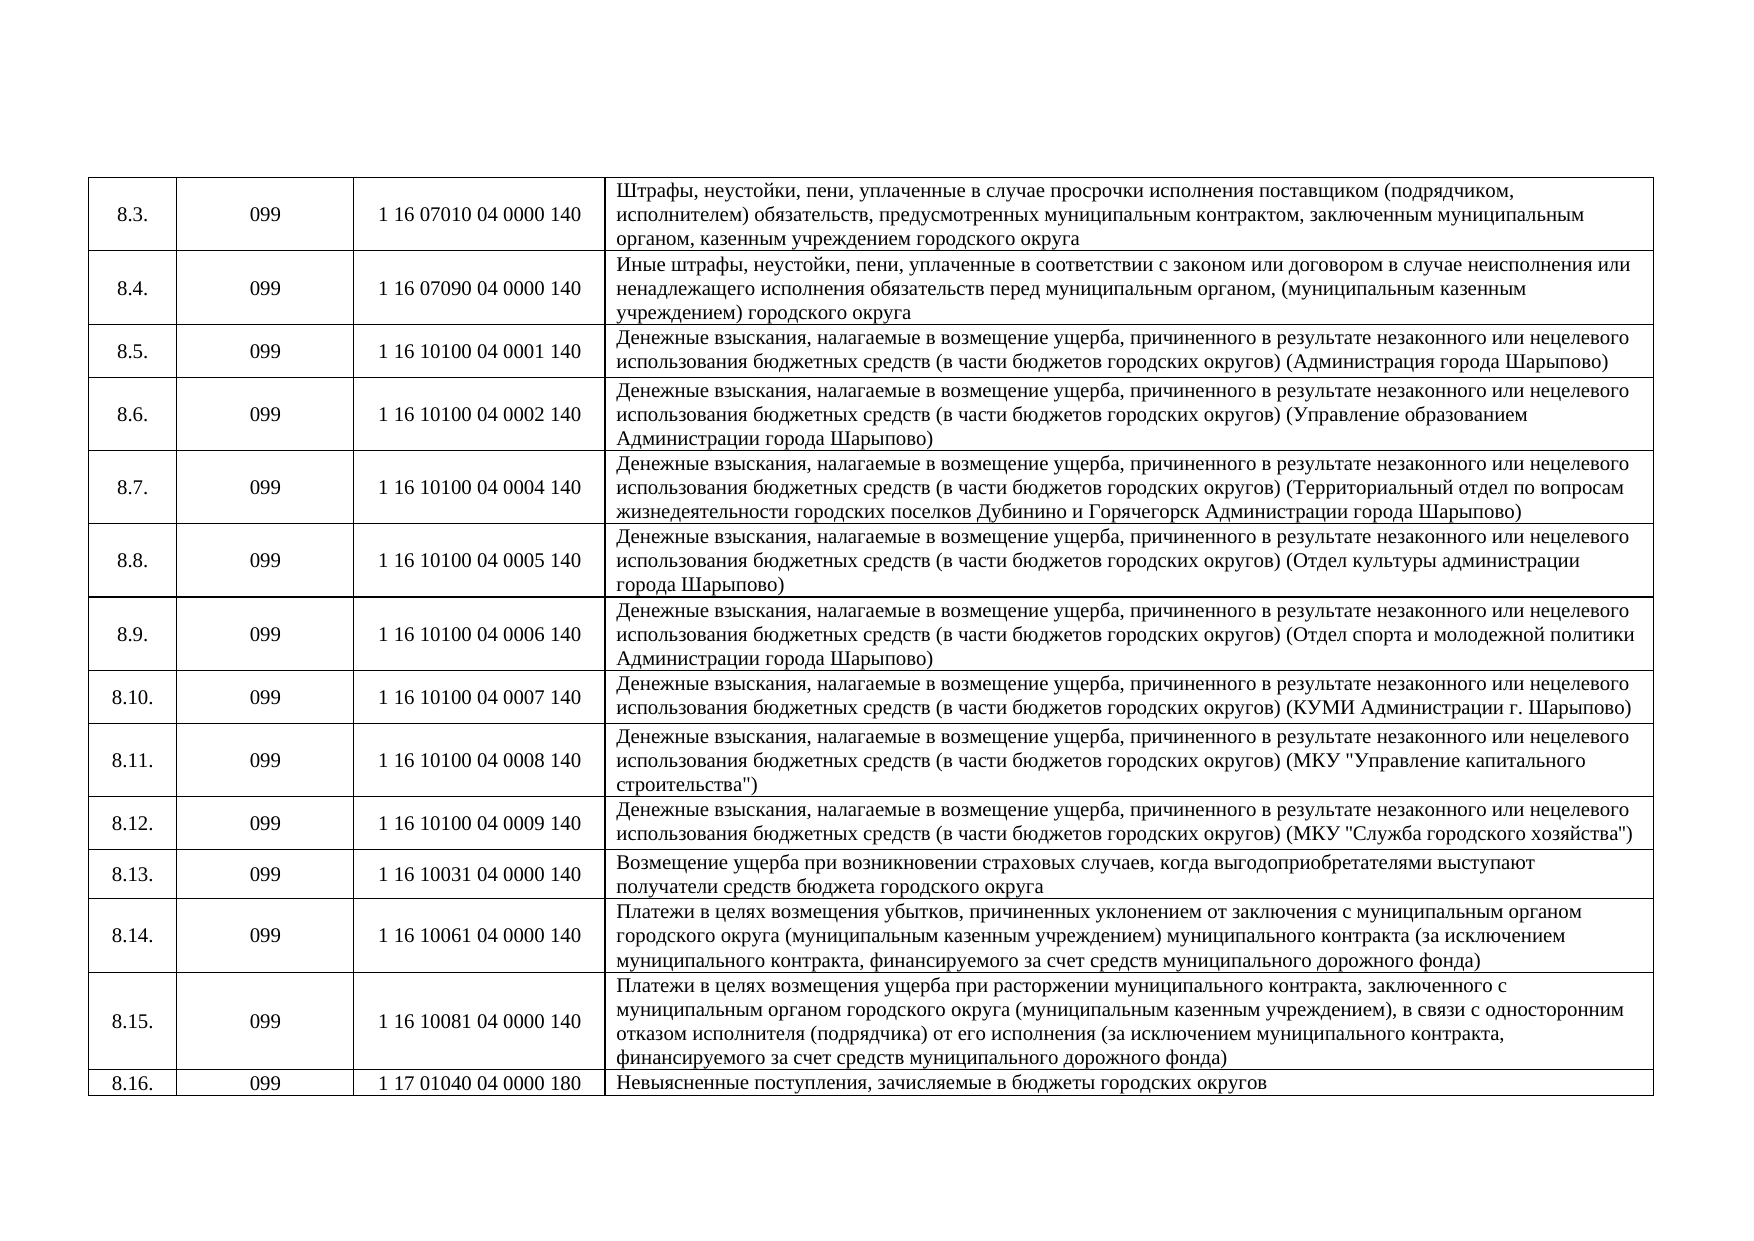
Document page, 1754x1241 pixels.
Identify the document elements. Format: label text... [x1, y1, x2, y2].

table_cell 1 16 10100 04 0007 140 [354, 671, 604, 723]
table_cell 099 [177, 671, 353, 723]
table_cell 8.3. [89, 178, 176, 250]
table_cell 099 [177, 724, 353, 796]
table_cell 099 [177, 797, 353, 849]
table_cell 8.5. [89, 325, 176, 377]
table_cell Денежные взыскания, налагаемые в возмещение ущерба, причиненного в результате незаконного или нецелевого использования бюджетных средств (в части бюджетов городских округов) (КУМИ Администрации г. Шарыпово) [606, 671, 1653, 723]
table_cell 099 [177, 1070, 353, 1095]
table_cell 099 [177, 251, 353, 324]
table_cell Денежные взыскания, налагаемые в возмещение ущерба, причиненного в результате незаконного или нецелевого использования бюджетных средств (в части бюджетов городских округов) (МКУ ''Служба городского хозяйства'') [606, 797, 1653, 849]
table_cell 8.14. [89, 899, 176, 972]
table_cell 8.6. [89, 378, 176, 450]
table_cell 1 16 10100 04 0005 140 [354, 524, 604, 596]
table_cell 8.8. [89, 524, 176, 596]
table_cell 8.12. [89, 797, 176, 849]
table_cell 099 [177, 325, 353, 377]
table_cell 8.11. [89, 724, 176, 796]
table_cell 099 [177, 899, 353, 972]
table_cell 099 [177, 850, 353, 898]
table_cell Денежные взыскания, налагаемые в возмещение ущерба, причиненного в результате незаконного или нецелевого использования бюджетных средств (в части бюджетов городских округов) (МКУ "Управление капитального строительства") [606, 724, 1653, 796]
table_cell 8.4. [89, 251, 176, 324]
table_cell 099 [177, 598, 353, 670]
table_cell 1 16 10100 04 0009 140 [354, 797, 604, 849]
table_cell Невыясненные поступления, зачисляемые в бюджеты городских округов [606, 1070, 1653, 1095]
table_cell 1 16 10100 04 0006 140 [354, 598, 604, 670]
table_cell Возмещение ущерба при возникновении страховых случаев, когда выгодоприобретателями выступают получатели средств бюджета городского округа [606, 850, 1653, 898]
table_cell Денежные взыскания, налагаемые в возмещение ущерба, причиненного в результате незаконного или нецелевого использования бюджетных средств (в части бюджетов городских округов) (Администрация города Шарыпово) [606, 325, 1653, 377]
table_cell Иные штрафы, неустойки, пени, уплаченные в соответствии с законом или договором в случае неисполнения или ненадлежащего исполнения обязательств перед муниципальным органом, (муниципальным казенным учреждением) городского округа [606, 251, 1653, 324]
table_cell 8.7. [89, 451, 176, 523]
table_cell Платежи в целях возмещения убытков, причиненных уклонением от заключения с муниципальным органом городского округа (муниципальным казенным учреждением) муниципального контракта (за исключением муниципального контракта, финансируемого за счет средств муниципального дорожного фонда) [606, 899, 1653, 972]
table_cell 099 [177, 973, 353, 1069]
table_cell 099 [177, 378, 353, 450]
table_cell Денежные взыскания, налагаемые в возмещение ущерба, причиненного в результате незаконного или нецелевого использования бюджетных средств (в части бюджетов городских округов) (Отдел спорта и молодежной политики Администрации города Шарыпово) [606, 598, 1653, 670]
table_cell 099 [177, 524, 353, 596]
table_cell Штрафы, неустойки, пени, уплаченные в случае просрочки исполнения поставщиком (подрядчиком, исполнителем) обязательств, предусмотренных муниципальным контрактом, заключенным муниципальным органом, казенным учреждением городского округа [606, 178, 1653, 250]
table_cell 099 [177, 451, 353, 523]
table_cell 1 16 10100 04 0004 140 [354, 451, 604, 523]
table_cell 8.10. [89, 671, 176, 723]
table_cell 1 16 10031 04 0000 140 [354, 850, 604, 898]
table_cell 1 16 10061 04 0000 140 [354, 899, 604, 972]
table_cell 8.16. [89, 1070, 176, 1095]
table_cell 1 16 10100 04 0008 140 [354, 724, 604, 796]
table_cell 1 16 10081 04 0000 140 [354, 973, 604, 1069]
table_cell 1 16 07010 04 0000 140 [354, 178, 604, 250]
table_cell 1 17 01040 04 0000 180 [354, 1070, 604, 1095]
table_cell Денежные взыскания, налагаемые в возмещение ущерба, причиненного в результате незаконного или нецелевого использования бюджетных средств (в части бюджетов городских округов) (Управление образованием Администрации города Шарыпово) [606, 378, 1653, 450]
table_cell 8.13. [89, 850, 176, 898]
table_cell 1 16 10100 04 0001 140 [354, 325, 604, 377]
table_cell 8.9. [89, 598, 176, 670]
table_cell 1 16 07090 04 0000 140 [354, 251, 604, 324]
table_cell 1 16 10100 04 0002 140 [354, 378, 604, 450]
table_cell 8.15. [89, 973, 176, 1069]
table_cell Денежные взыскания, налагаемые в возмещение ущерба, причиненного в результате незаконного или нецелевого использования бюджетных средств (в части бюджетов городских округов) (Территориальный отдел по вопросам жизнедеятельности городских поселков Дубинино и Горячегорск Администрации города Шарыпово) [606, 451, 1653, 523]
table_cell Платежи в целях возмещения ущерба при расторжении муниципального контракта, заключенного с муниципальным органом городского округа (муниципальным казенным учреждением), в связи с односторонним отказом исполнителя (подрядчика) от его исполнения (за исключением муниципального контракта, финансируемого за счет средств муниципального дорожного фонда) [606, 973, 1653, 1069]
table_cell Денежные взыскания, налагаемые в возмещение ущерба, причиненного в результате незаконного или нецелевого использования бюджетных средств (в части бюджетов городских округов) (Отдел культуры администрации города Шарыпово) [606, 524, 1653, 596]
table_cell 099 [177, 178, 353, 250]
